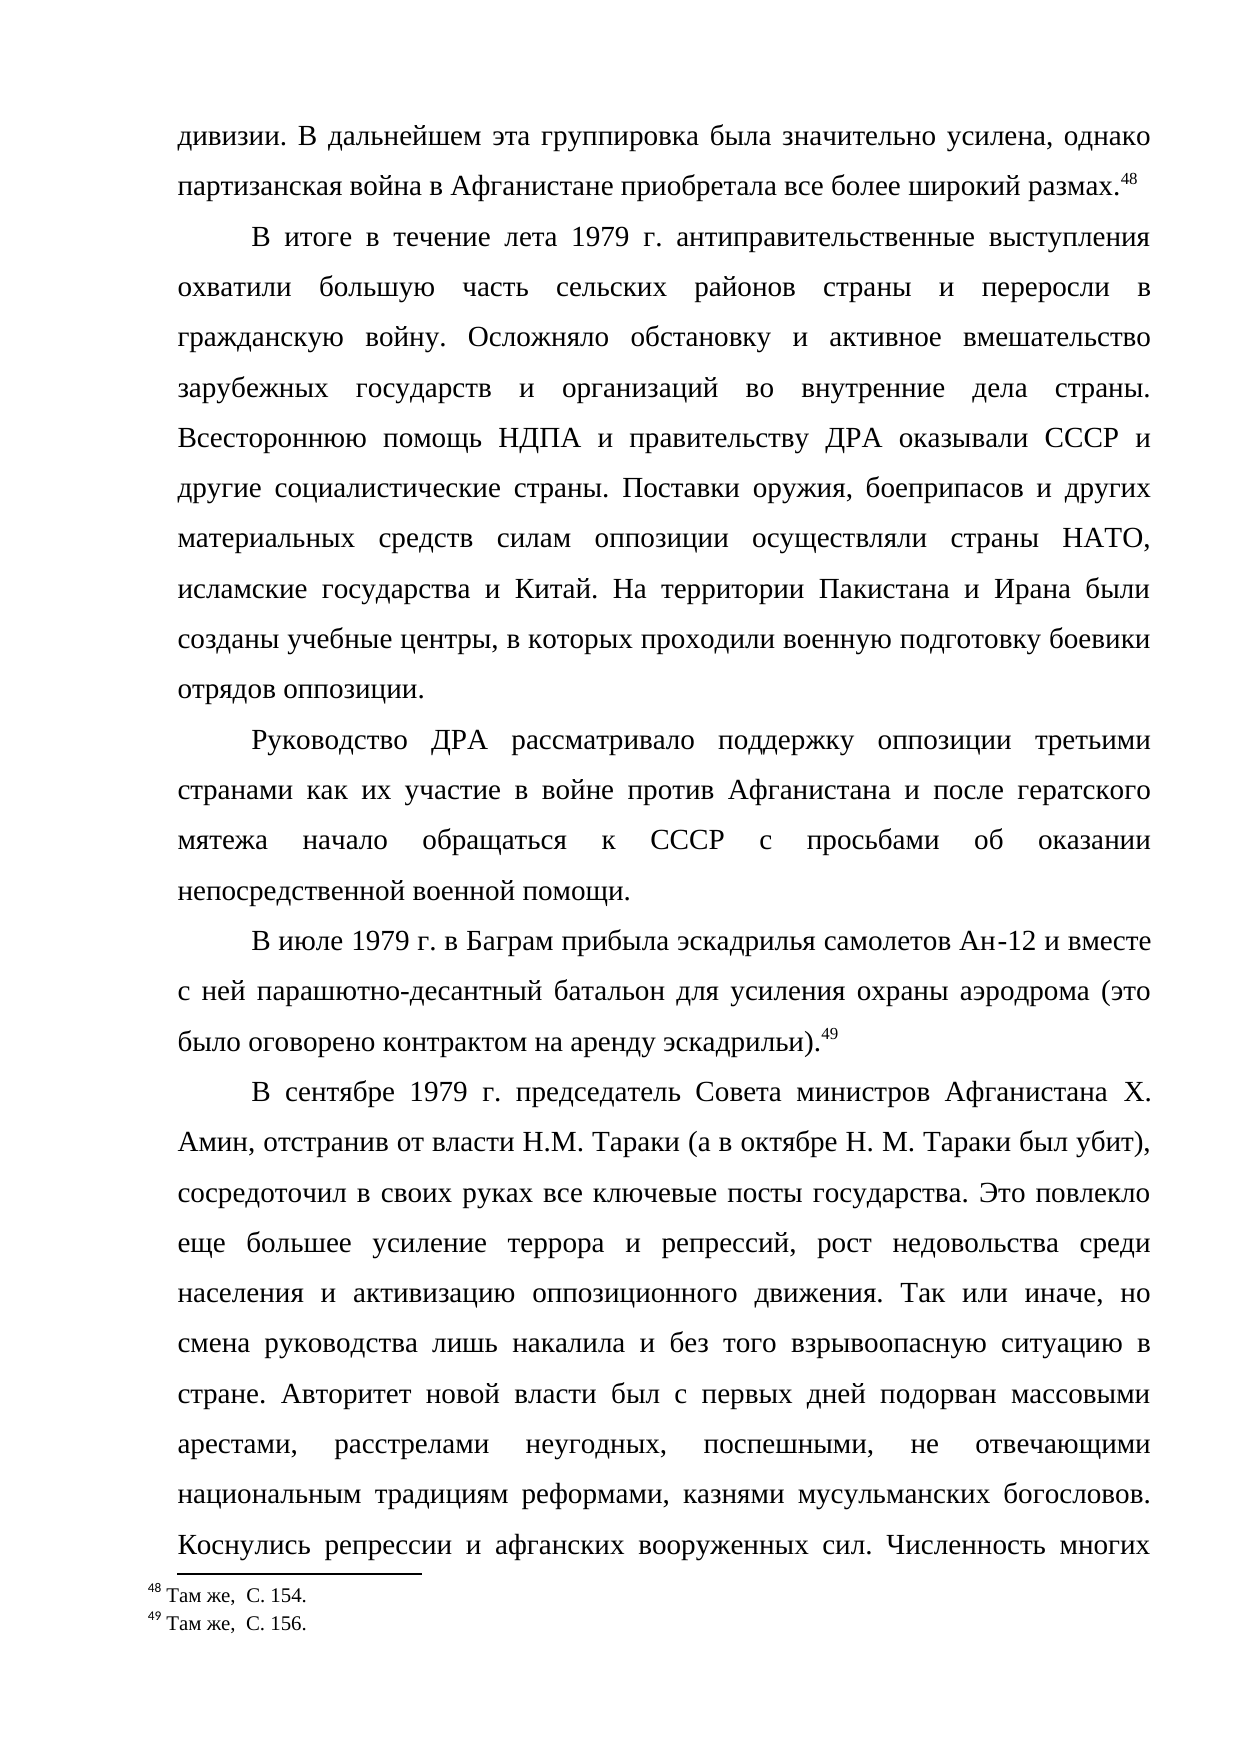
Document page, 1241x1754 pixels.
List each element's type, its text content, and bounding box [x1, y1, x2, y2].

text В итоге в течение лета 1979 г. антиправительственные выступления охватили большую часть сельских районов страны и переросли в гражданскую войну. Осложняло обстановку и активное вмешательство зарубежных государств и организаций во внутренние дела страны. Всестороннюю помощь НДПА и правительству ДРА оказывали СССР и другие социалистические страны. Поставки оружия, боеприпасов и других материальных средств силам оппозиции осуществляли страны НАТО, исламские государства и Китай. На территории Пакистана и Ирана были созданы учебные центры, в которых проходили военную подготовку боевики отрядов оппозиции. [177, 219, 1152, 705]
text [177, 1074, 1152, 1560]
text В июле 1979 г. в Баграм прибыла эскадрилья самолетов Ан-12 и вместе с ней парашютно-десантный батальон для усиления охраны аэродрома (это было оговорено контрактом на аренду эскадрильи). [177, 923, 1152, 1057]
text Руководство ДРА рассматривало поддержку оппозиции третьими странами как их участие в войне против Афганистана и после гератского мятежа начало обращаться к СССР с просьбами об оказании непосредственной военной помощи. [177, 722, 1152, 906]
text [177, 118, 1152, 202]
